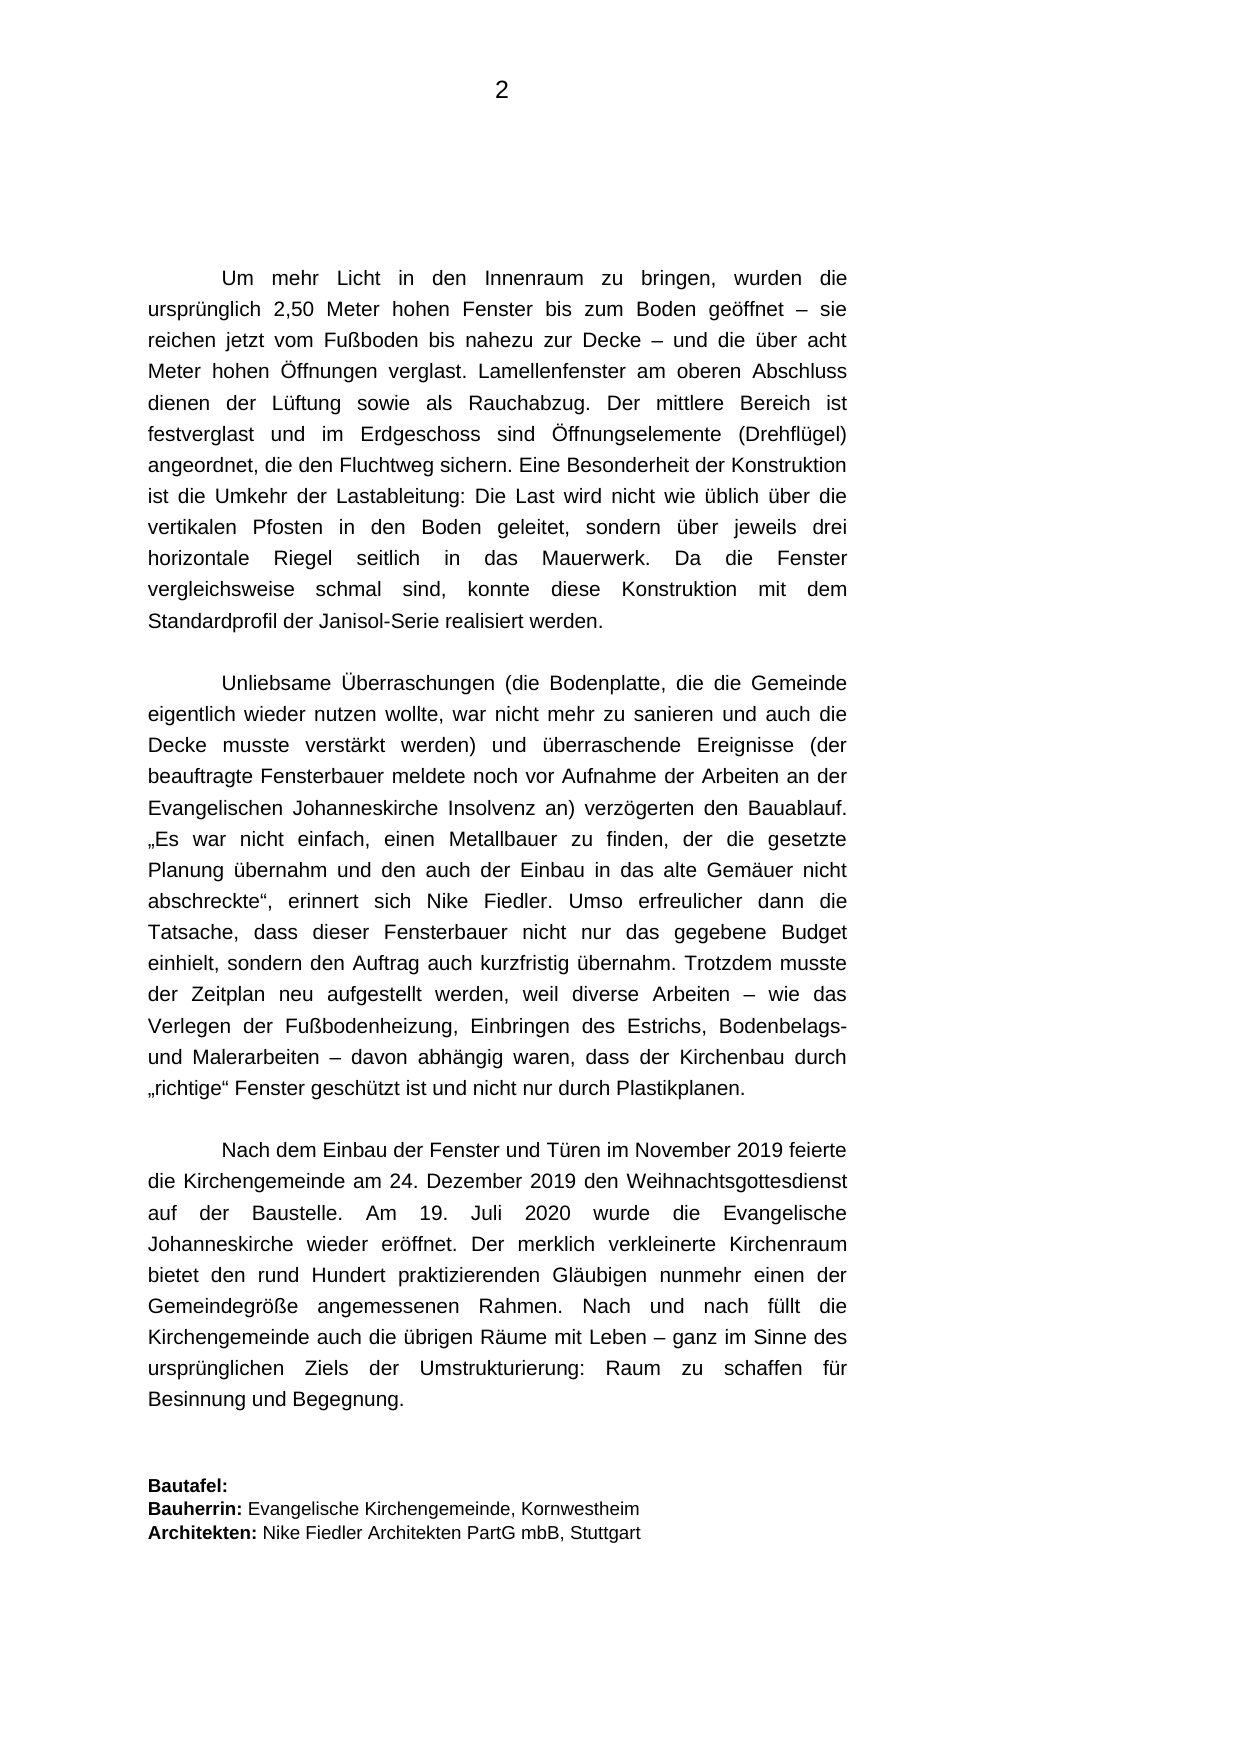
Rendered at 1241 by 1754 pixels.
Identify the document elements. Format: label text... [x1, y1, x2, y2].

text Nach dem Einbau der Fenster und Türen im November 2019 feierte die Kirchengemeinde am 24. Dezember 2019 den Weihnachtsgottesdienst auf der Baustelle. Am 19. Juli 2020 wurde die Evangelische Johanneskirche wieder eröffnet. Der merklich verkleinerte Kirchenraum bietet den rund Hundert praktizierenden Gläubigen nunmehr einen der Gemeindegröße angemessenen Rahmen. Nach und nach füllt die Kirchengemeinde auch die übrigen Räume mit Leben – ganz im Sinne des ursprünglichen Ziels der Umstrukturierung: Raum zu schaffen für Besinnung und Begegnung. [148, 1138, 848, 1411]
text Um mehr Licht in den Innenraum zu bringen, wurden die ursprünglich 2,50 Meter hohen Fenster bis zum Boden geöffnet – sie reichen jetzt vom Fußboden bis nahezu zur Decke – und die über acht Meter hohen Öffnungen verglast. Lamellenfenster am oberen Abschluss dienen der Lüftung sowie als Rauchabzug. Der mittlere Bereich ist festverglast und im Erdgeschoss sind Öffnungselemente (Drehflügel) angeordnet, die den Fluchtweg sichern. Eine Besonderheit der Konstruktion ist die Umkehr der Lastableitung: Die Last wird nicht wie üblich über die vertikalen Pfosten in den Boden geleitet, sondern über jeweils drei horizontale Riegel seitlich in das Mauerwerk. Da die Fenster vergleichsweise schmal sind, konnte diese Konstruktion mit dem Standardprofil der Janisol-Serie realisiert werden. [148, 266, 848, 632]
text Architekten: Nike Fiedler Architekten PartG mbB, Stuttgart [148, 1522, 856, 1543]
text Bauherrin: Evangelische Kirchengemeinde, Kornwestheim [148, 1498, 856, 1520]
text Unliebsame Überraschungen (die Bodenplatte, die die Gemeinde eigentlich wieder nutzen wollte, war nicht mehr zu sanieren und auch die Decke musste verstärkt werden) und überraschende Ereignisse (der beauftragte Fensterbauer meldete noch vor Aufnahme der Arbeiten an der Evangelischen Johanneskirche Insolvenz an) verzögerten den Bauablauf. „Es war nicht einfach, einen Metallbauer zu finden, der die gesetzte Planung übernahm und den auch der Einbau in das alte Gemäuer nicht abschreckte“, erinnert sich Nike Fiedler. Umso erfreulicher dann die Tatsache, dass dieser Fensterbauer nicht nur das gegebene Budget einhielt, sondern den Auftrag auch kurzfristig übernahm. Trotzdem musste der Zeitplan neu aufgestellt werden, weil diverse Arbeiten – wie das Verlegen der Fußbodenheizung, Einbringen des Estrichs, Bodenbelags- und Malerarbeiten – davon abhängig waren, dass der Kirchenbau durch „richtige“ Fenster geschützt ist und nicht nur durch Plastikplanen. [148, 671, 848, 1100]
text Bautafel: [148, 1474, 856, 1496]
